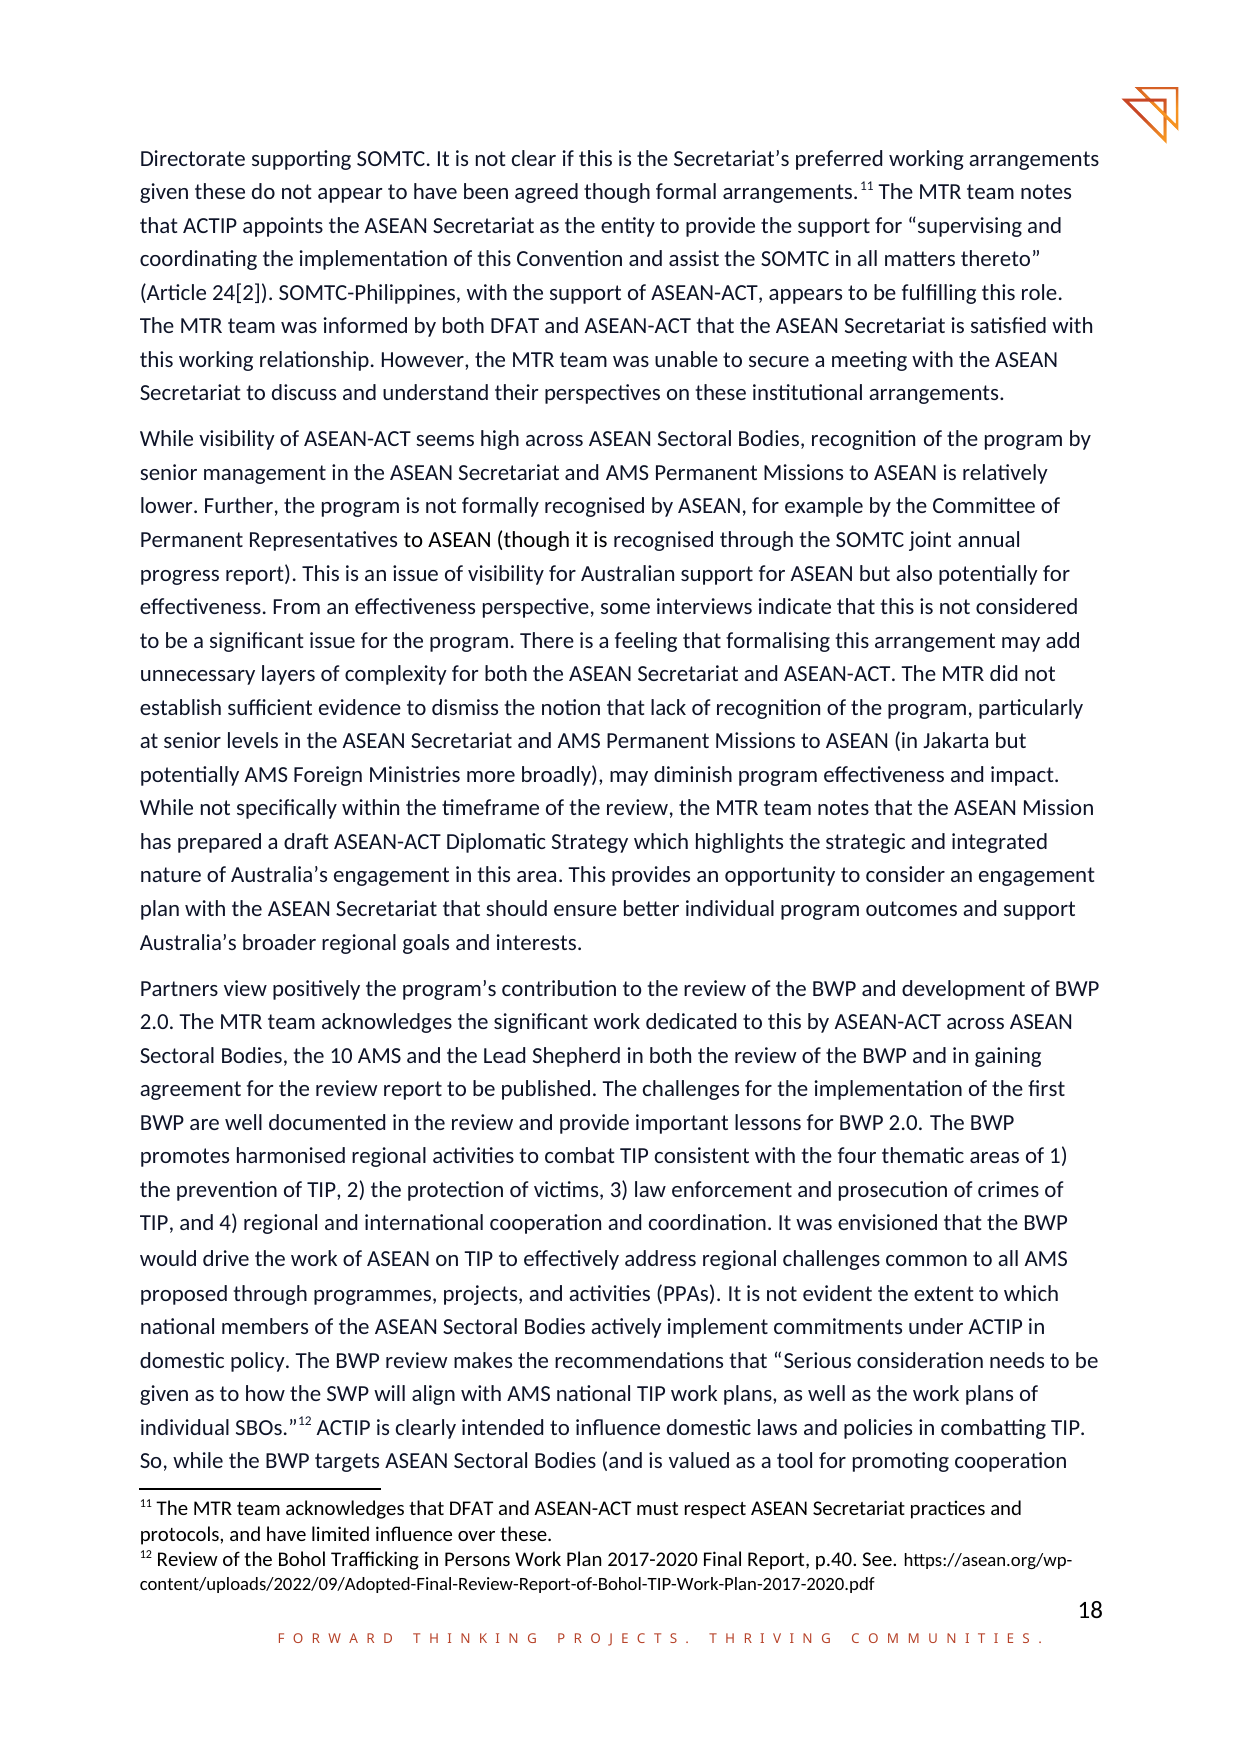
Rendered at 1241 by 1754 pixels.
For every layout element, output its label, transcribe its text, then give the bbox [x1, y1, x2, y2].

picture [1121, 87, 1179, 144]
text While visibility of ASEAN-ACT seems high across ASEAN Sectoral Bodies, recognition of the program by senior management in the ASEAN Secretariat and AMS Permanent Missions to ASEAN is relatively lower. Further, the program is not formally recognised by ASEAN, for example by the Committee of Permanent Representatives to ASEAN (though it is recognised through the SOMTC joint annual progress report). This is an issue of visibility for Australian support for ASEAN but also potentially for effectiveness. From an effectiveness perspective, some interviews indicate that this is not considered to be a significant issue for the program. There is a feeling that formalising this arrangement may add unnecessary layers of complexity for both the ASEAN Secretariat and ASEAN-ACT. The MTR did not establish sufficient evidence to dismiss the notion that lack of recognition of the program, particularly at senior levels in the ASEAN Secretariat and AMS Permanent Missions to ASEAN (in Jakarta but potentially AMS Foreign Ministries more broadly), may diminish program effectiveness and impact. While not specifically within the timeframe of the review, the MTR team notes that the ASEAN Mission has prepared a draft ASEAN-ACT Diplomatic Strategy which highlights the strategic and integrated nature of Australia’s engagement in this area. This provides an opportunity to consider an engagement plan with the ASEAN Secretariat that should ensure better individual program outcomes and support Australia’s broader regional goals and interests. [139, 424, 1103, 956]
